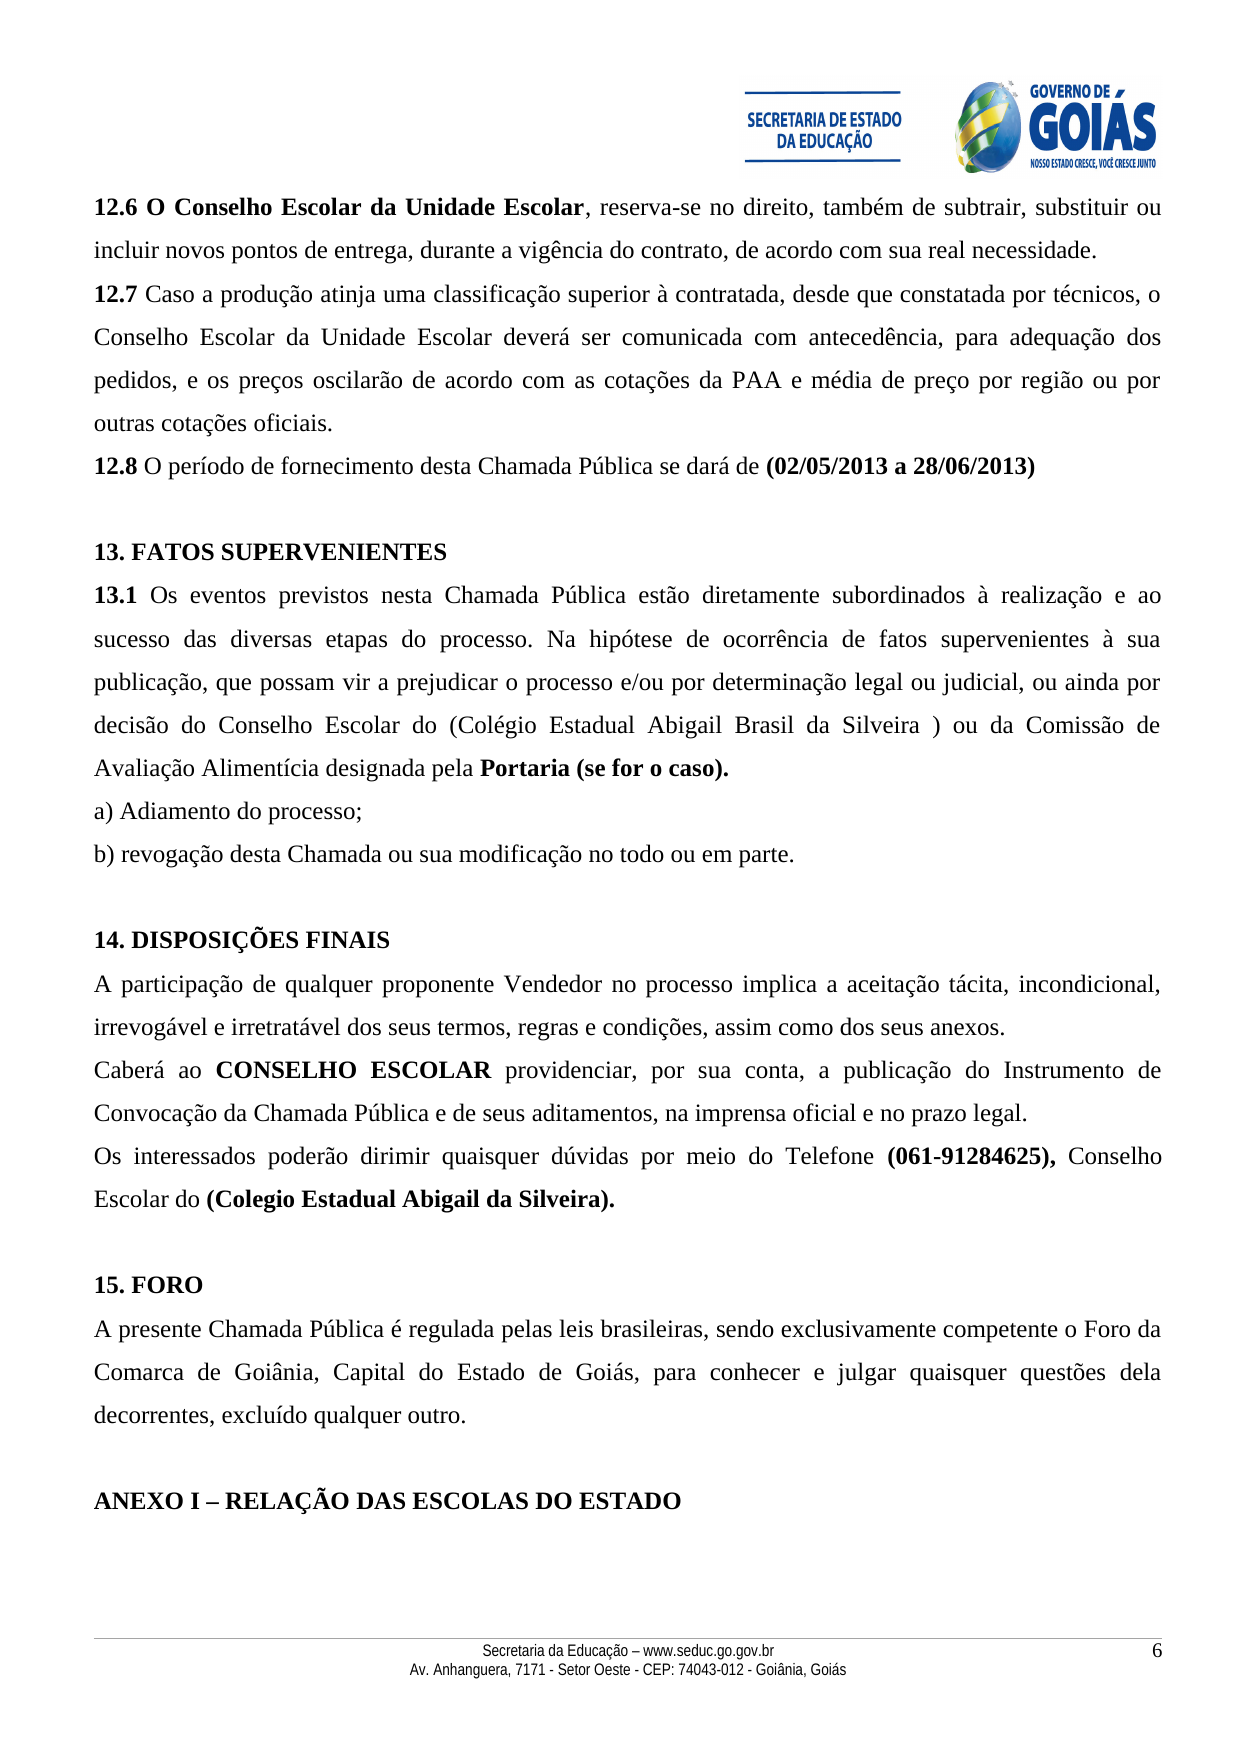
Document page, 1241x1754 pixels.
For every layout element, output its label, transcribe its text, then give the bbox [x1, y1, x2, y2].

text Os interessados poderão dirimir quaisquer dúvidas por meio do Telefone (061-91284625), Conselho Escolar do (Colegio Estadual Abigail da Silveira). [94, 1141, 1162, 1213]
text a) Adiamento do processo; [94, 796, 1162, 825]
text 13. FATOS SUPERVENIENTES [94, 537, 1162, 566]
text ANEXO I – RELAÇÃO DAS ESCOLAS DO ESTADO [94, 1486, 1162, 1515]
text 12.7 Caso a produção atinja uma classificação superior à contratada, desde que constatada por técnicos, o Conselho Escolar da Unidade Escolar deverá ser comunicada com antecedência, para adequação dos pedidos, e os preços oscilarão de acordo com as cotações da PAA e média de preço por região ou por outras cotações oficiais. [94, 279, 1162, 437]
text A participação de qualquer proponente Vendedor no processo implica a aceitação tácita, incondicional, irrevogável e irretratável dos seus termos, regras e condições, assim como dos seus anexos. [94, 969, 1162, 1041]
text 13.1 Os eventos previstos nesta Chamada Pública estão diretamente subordinados à realização e ao sucesso das diversas etapas do processo. Na hipótese de ocorrência de fatos supervenientes à sua publicação, que possam vir a prejudicar o processo e/ou por determinação legal ou judicial, ou ainda por decisão do Conselho Escolar do (Colégio Estadual Abigail Brasil da Silveira ) ou da Comissão de Avaliação Alimentícia designada pela Portaria (se for o caso). [94, 581, 1162, 782]
text 14. DISPOSIÇÕES FINAIS [94, 926, 1162, 954]
text Caberá ao CONSELHO ESCOLAR providenciar, por sua conta, a publicação do Instrumento de Convocação da Chamada Pública e de seus aditamentos, na imprensa oficial e no prazo legal. [94, 1055, 1162, 1127]
text 15. FORO [94, 1271, 1162, 1299]
text 12.6 O Conselho Escolar da Unidade Escolar, reserva-se no direito, também de subtrair, substituir ou incluir novos pontos de entrega, durante a vigência do contrato, de acordo com sua real necessidade. [94, 192, 1162, 264]
picture [739, 75, 1163, 179]
text 12.8 O período de fornecimento desta Chamada Pública se dará de (02/05/2013 a 28/06/2013) [94, 451, 1162, 480]
text b) revogação desta Chamada ou sua modificação no todo ou em parte. [94, 839, 1162, 868]
text A presente Chamada Pública é regulada pelas leis brasileiras, sendo exclusivamente competente o Foro da Comarca de Goiânia, Capital do Estado de Goiás, para conhecer e julgar quaisquer questões dela decorrentes, excluído qualquer outro. [94, 1314, 1162, 1429]
